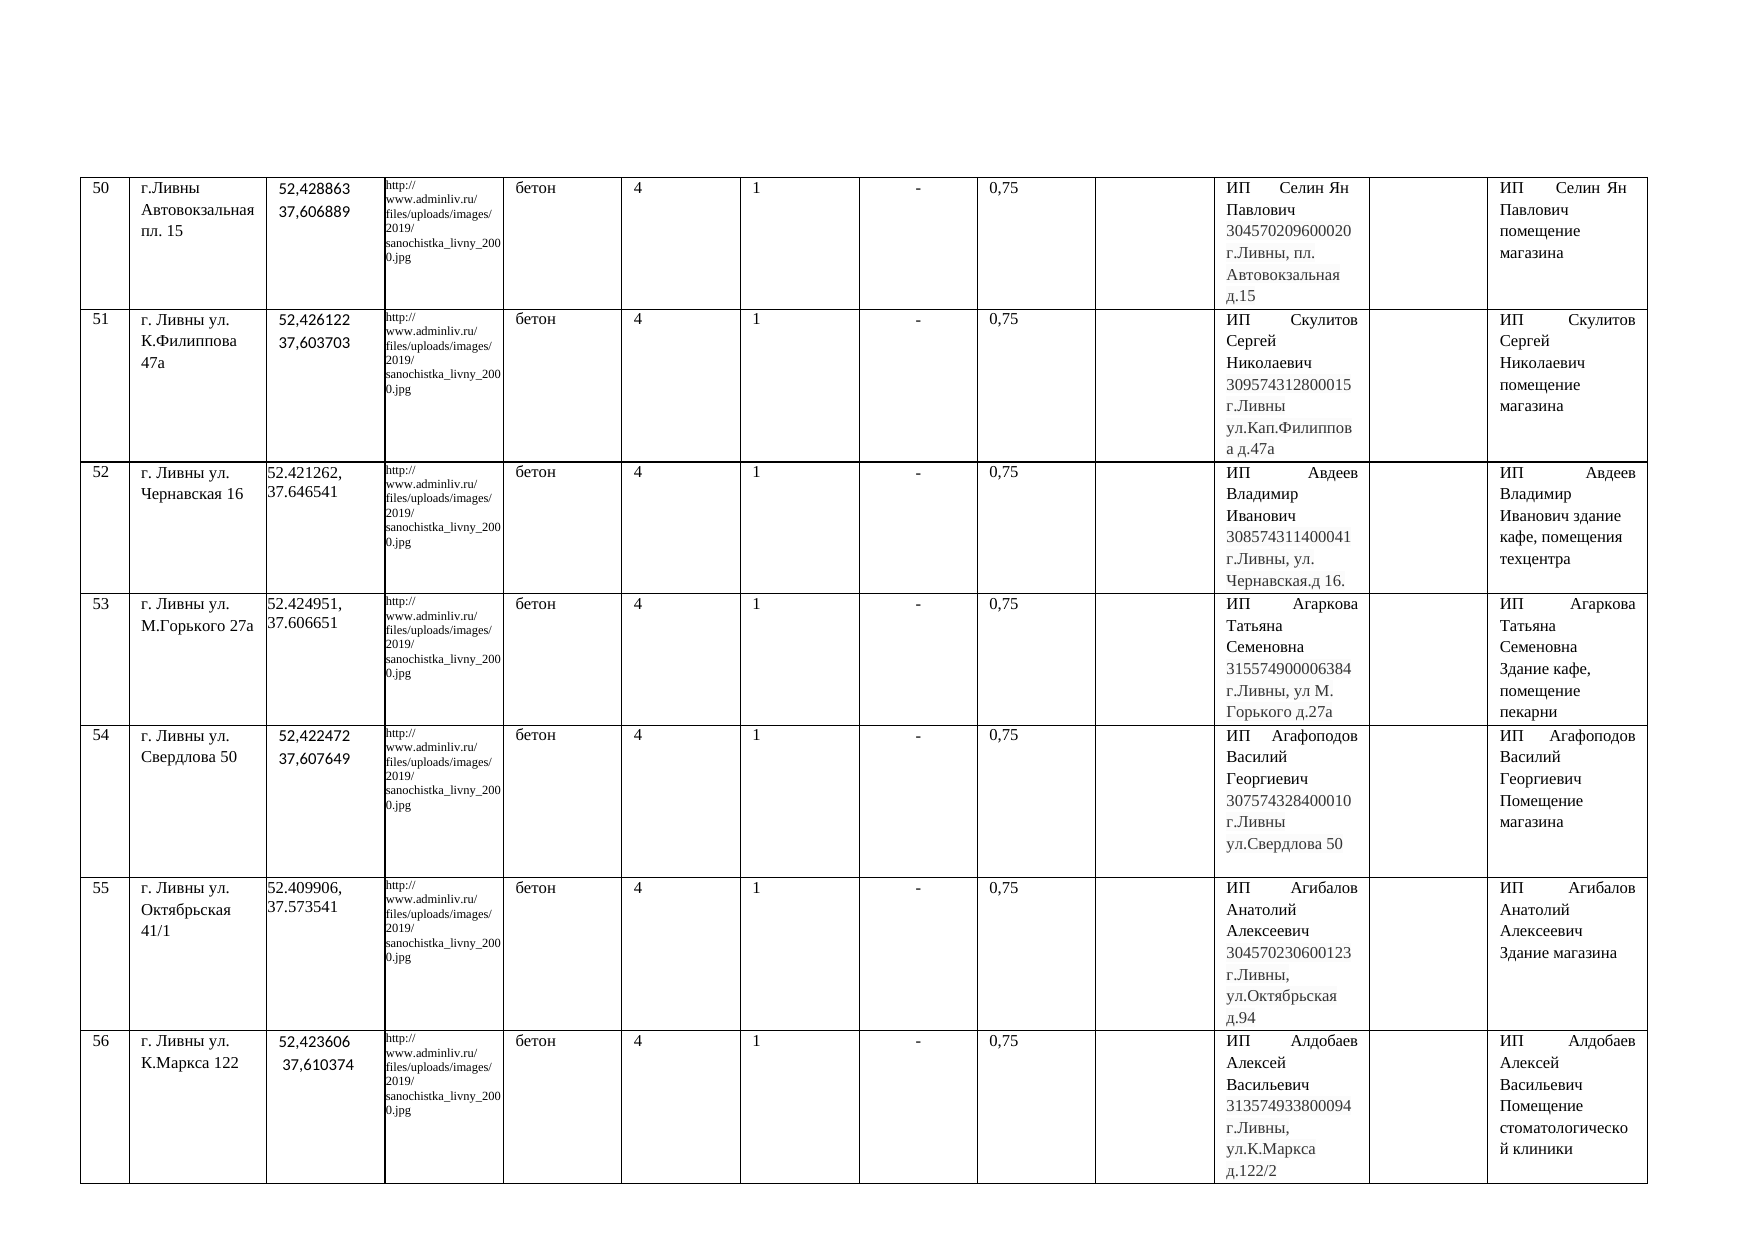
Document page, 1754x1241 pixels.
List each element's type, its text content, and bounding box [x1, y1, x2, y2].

table_cell бетон [504, 463, 621, 593]
table_cell г. Ливны ул. К.Маркса 122 [130, 1031, 266, 1183]
table_header ИП Селин Ян Павлович 304570209600020 г.Ливны, пл. Автовокзальная д.15 [1215, 178, 1369, 308]
table_cell 4 [622, 878, 740, 1030]
table_cell 1 [741, 463, 859, 593]
table_cell 0,75 [978, 594, 1095, 724]
table_header 1 [741, 178, 859, 308]
table_cell ИП Агаркова Татьяна Семеновна Здание кафе, помещение пекарни [1488, 594, 1647, 724]
table_cell [1370, 878, 1487, 1030]
table_cell 4 [622, 594, 740, 724]
table_cell ИП Агафоподов Василий Георгиевич 307574328400010 г.Ливны ул.Свердлова 50 [1215, 726, 1369, 877]
table_cell бетон [504, 310, 621, 461]
table_header 0,75 [978, 178, 1095, 308]
table_cell [1096, 310, 1214, 461]
table_cell 51 [81, 310, 129, 461]
table_cell ИП Агибалов Анатолий Алексеевич 304570230600123 г.Ливны, ул.Октябрьская д.94 [1215, 878, 1369, 1030]
table_cell 52.424951, 37.606651 [267, 594, 384, 724]
table_cell бетон [504, 878, 621, 1030]
table_cell ИП Скулитов Сергей Николаевич 309574312800015 г.Ливны ул.Кап.Филиппова д.47а [1215, 310, 1369, 461]
table_cell 52.421262, 37.646541 [267, 463, 384, 593]
table_cell 54 [81, 726, 129, 877]
table_cell http://www.adminliv.ru/files/uploads/images/2019/sanochistka_livny_2000.jpg [386, 463, 503, 593]
table_cell 1 [741, 1031, 859, 1183]
table_cell [1096, 878, 1214, 1030]
table_header [1096, 178, 1214, 308]
table_header 50 [81, 178, 129, 308]
table_cell http://www.adminliv.ru/files/uploads/images/2019/sanochistka_livny_2000.jpg [386, 726, 503, 877]
table_cell [1370, 463, 1487, 593]
table_cell [1096, 1031, 1214, 1183]
table_cell 53 [81, 594, 129, 724]
table_cell ИП Алдобаев Алексей Васильевич Помещение стоматологической клиники [1488, 1031, 1647, 1183]
table_cell 52,426122 37,603703 [267, 310, 384, 461]
table_header г.Ливны Автовокзальная пл. 15 [130, 178, 266, 308]
table_header бетон [504, 178, 621, 308]
table_header - [860, 178, 977, 308]
table_cell http://www.adminliv.ru/files/uploads/images/2019/sanochistka_livny_2000.jpg [386, 310, 503, 461]
table_cell ИП Агибалов Анатолий Алексеевич Здание магазина [1488, 878, 1647, 1030]
table_cell [1096, 463, 1214, 593]
table_cell ИП Алдобаев Алексей Васильевич 313574933800094 г.Ливны, ул.К.Маркса д.122/2 [1215, 1031, 1369, 1183]
table_cell 0,75 [978, 310, 1095, 461]
table_header [1370, 178, 1487, 308]
table_cell 1 [741, 878, 859, 1030]
table_cell 4 [622, 726, 740, 877]
table_header http://www.adminliv.ru/files/uploads/images/2019/sanochistka_livny_2000.jpg [386, 178, 503, 308]
table_cell бетон [504, 726, 621, 877]
table_cell - [860, 310, 977, 461]
table_cell - [860, 878, 977, 1030]
table_cell 52.409906, 37.573541 [267, 878, 384, 1030]
table_cell 52,422472 37,607649 [267, 726, 384, 877]
table_cell ИП Авдеев Владимир Иванович 308574311400041 г.Ливны, ул. Чернавская.д 16. [1215, 463, 1369, 593]
table_cell бетон [504, 594, 621, 724]
table_cell - [860, 594, 977, 724]
table_cell г. Ливны ул. К.Филиппова 47а [130, 310, 266, 461]
table_cell 0,75 [978, 463, 1095, 593]
table_cell 4 [622, 463, 740, 593]
table_cell ИП Агаркова Татьяна Семеновна 315574900006384 г.Ливны, ул М. Горького д.27а [1215, 594, 1369, 724]
table_cell [1370, 594, 1487, 724]
table_cell 52,423606 37,610374 [267, 1031, 384, 1183]
table_cell 0,75 [978, 878, 1095, 1030]
table_cell г. Ливны ул. Октябрьская 41/1 [130, 878, 266, 1030]
table_cell - [860, 463, 977, 593]
table_header ИП Селин Ян Павлович помещение магазина [1488, 178, 1647, 308]
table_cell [386, 1031, 503, 1183]
table_cell [1096, 726, 1214, 877]
table_cell ИП Агафоподов Василий Георгиевич Помещение магазина [1488, 726, 1647, 877]
table_cell г. Ливны ул. Чернавская 16 [130, 463, 266, 593]
table_cell [1370, 310, 1487, 461]
table_cell 4 [622, 1031, 740, 1183]
table_cell 1 [741, 726, 859, 877]
table_cell г. Ливны ул. М.Горького 27а [130, 594, 266, 724]
table_cell http://www.adminliv.ru/files/uploads/images/2019/sanochistka_livny_2000.jpg [386, 878, 503, 1030]
table_cell г. Ливны ул. Свердлова 50 [130, 726, 266, 877]
table_cell [1370, 726, 1487, 877]
table_cell 0,75 [978, 726, 1095, 877]
table_cell - [860, 726, 977, 877]
table_cell [1370, 1031, 1487, 1183]
table_cell [1096, 594, 1214, 724]
table_cell 56 [81, 1031, 129, 1183]
table_cell 4 [622, 310, 740, 461]
table_cell 1 [741, 594, 859, 724]
table_cell 52 [81, 463, 129, 593]
table_cell бетон [504, 1031, 621, 1183]
table_cell http://www.adminliv.ru/files/uploads/images/2019/sanochistka_livny_2000.jpg [386, 594, 503, 724]
table_cell 55 [81, 878, 129, 1030]
table_cell 0,75 [978, 1031, 1095, 1183]
table_cell ИП Авдеев Владимир Иванович здание кафе, помещения техцентра [1488, 463, 1647, 593]
table_header 4 [622, 178, 740, 308]
table_cell ИП Скулитов Сергей Николаевич помещение магазина [1488, 310, 1647, 461]
table_cell 1 [741, 310, 859, 461]
table_cell - [860, 1031, 977, 1183]
table_header 52,428863 37,606889 [267, 178, 384, 308]
